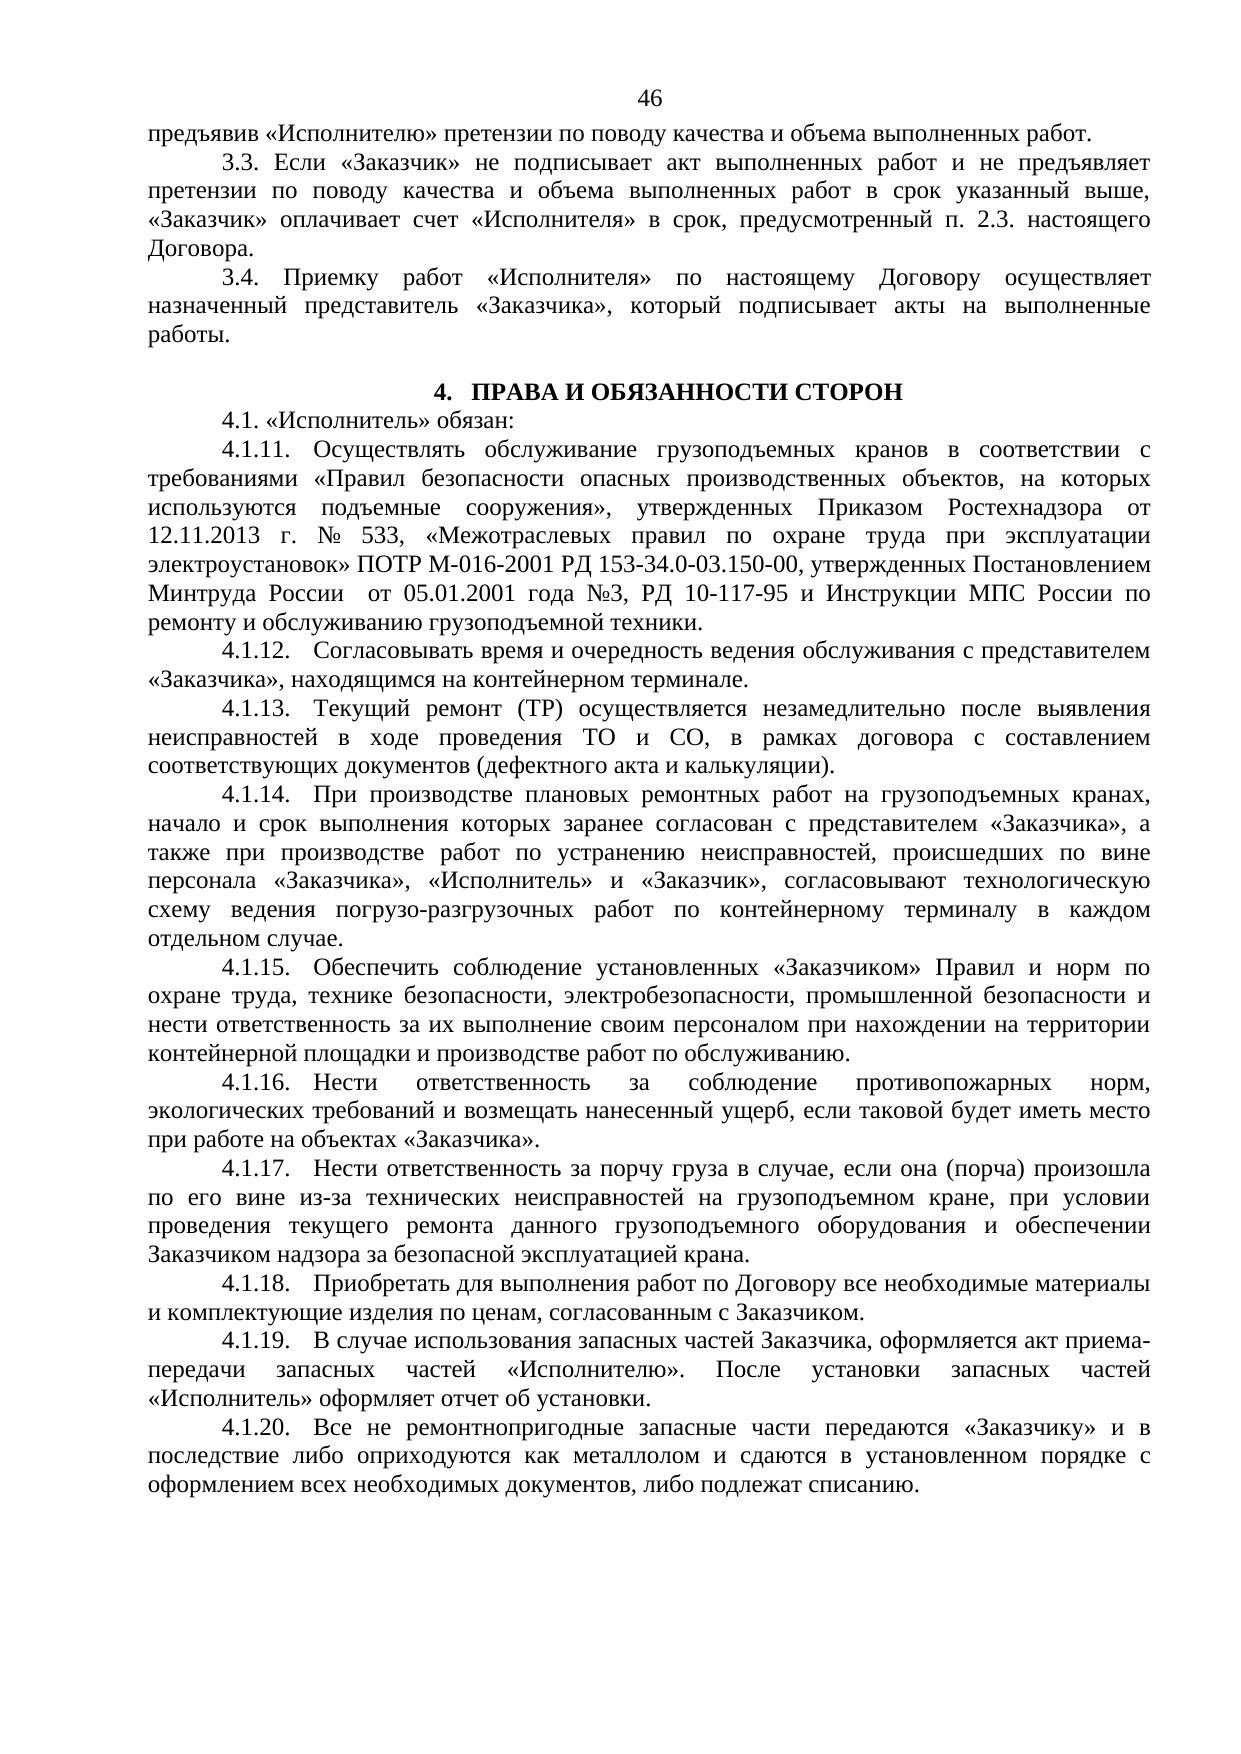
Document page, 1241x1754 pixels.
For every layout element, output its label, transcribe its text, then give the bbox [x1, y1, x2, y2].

list Все не ремонтнопригодные запасные части передаются «Заказчику» и в последствие либо оприходуются как металлолом и сдаются в установленном порядке с оформлением всех необходимых документов, либо подлежат списанию. [148, 1412, 1152, 1498]
list Приобретать для выполнения работ по Договору все необходимые материалы и комплектующие изделия по ценам, согласованным с Заказчиком. [148, 1268, 1152, 1326]
list ПРАВА И ОБЯЗАННОСТИ СТОРОН [185, 377, 1152, 406]
list При производстве плановых ремонтных работ на грузоподъемных кранах, начало и срок выполнения которых заранее согласован с представителем «Заказчика», а также при производстве работ по устранению неисправностей, происшедших по вине персонала «Заказчика», «Исполнитель» и «Заказчик», согласовывают технологическую схему ведения погрузо-разгрузочных работ по контейнерному терминалу в каждом отдельном случае. [148, 779, 1152, 952]
list Обеспечить соблюдение установленных «Заказчиком» Правил и норм по охране труда, технике безопасности, электробезопасности, промышленной безопасности и нести ответственность за их выполнение своим персоналом при нахождении на территории контейнерной площадки и производстве работ по обслуживанию. [148, 952, 1152, 1067]
list Осуществлять обслуживание грузоподъемных кранов в соответствии с требованиями «Правил безопасности опасных производственных объектов, на которых используются подъемные сооружения», утвержденных Приказом Ростехнадзора от 12.11.2013 г. № 533, «Межотраслевых правил по охране труда при эксплуатации электроустановок» ПОТР М-016-2001 РД 153-34.0-03.150-00, утвержденных Постановлением Минтруда России от 05.01.2001 года №3, РД 10-117-95 и Инструкции МПС России по ремонту и обслуживанию грузоподъемной техники. [148, 434, 1152, 636]
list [148, 118, 1152, 147]
list 3.4. Приемку работ «Исполнителя» по настоящему Договору осуществляет назначенный представитель «Заказчика», который подписывает акты на выполненные работы. [148, 262, 1152, 348]
list 4.1. «Исполнитель» обязан: [148, 406, 1152, 434]
list Нести ответственность за порчу груза в случае, если она (порча) произошла по его вине из-за технических неисправностей на грузоподъемном кране, при условии проведения текущего ремонта данного грузоподъемного оборудования и обеспечении Заказчиком надзора за безопасной эксплуатацией крана. [148, 1153, 1152, 1268]
list Текущий ремонт (ТР) осуществляется незамедлительно после выявления неисправностей в ходе проведения ТО и СО, в рамках договора с составлением соответствующих документов (дефектного акта и калькуляции). [148, 693, 1152, 779]
list Согласовывать время и очередность ведения обслуживания с представителем «Заказчика», находящимся на контейнерном терминале. [148, 636, 1152, 693]
list В случае использования запасных частей Заказчика, оформляется акт приема-передачи запасных частей «Исполнителю». После установки запасных частей «Исполнитель» оформляет отчет об установки. [148, 1326, 1152, 1412]
list Нести ответственность за соблюдение противопожарных норм, экологических требований и возмещать нанесенный ущерб, если таковой будет иметь место при работе на объектах «Заказчика». [148, 1067, 1152, 1153]
list 3.3. Если «Заказчик» не подписывает акт выполненных работ и не предъявляет претензии по поводу качества и объема выполненных работ в срок указанный выше, «Заказчик» оплачивает счет «Исполнителя» в срок, предусмотренный п. 2.3. настоящего Договора. [148, 147, 1152, 262]
